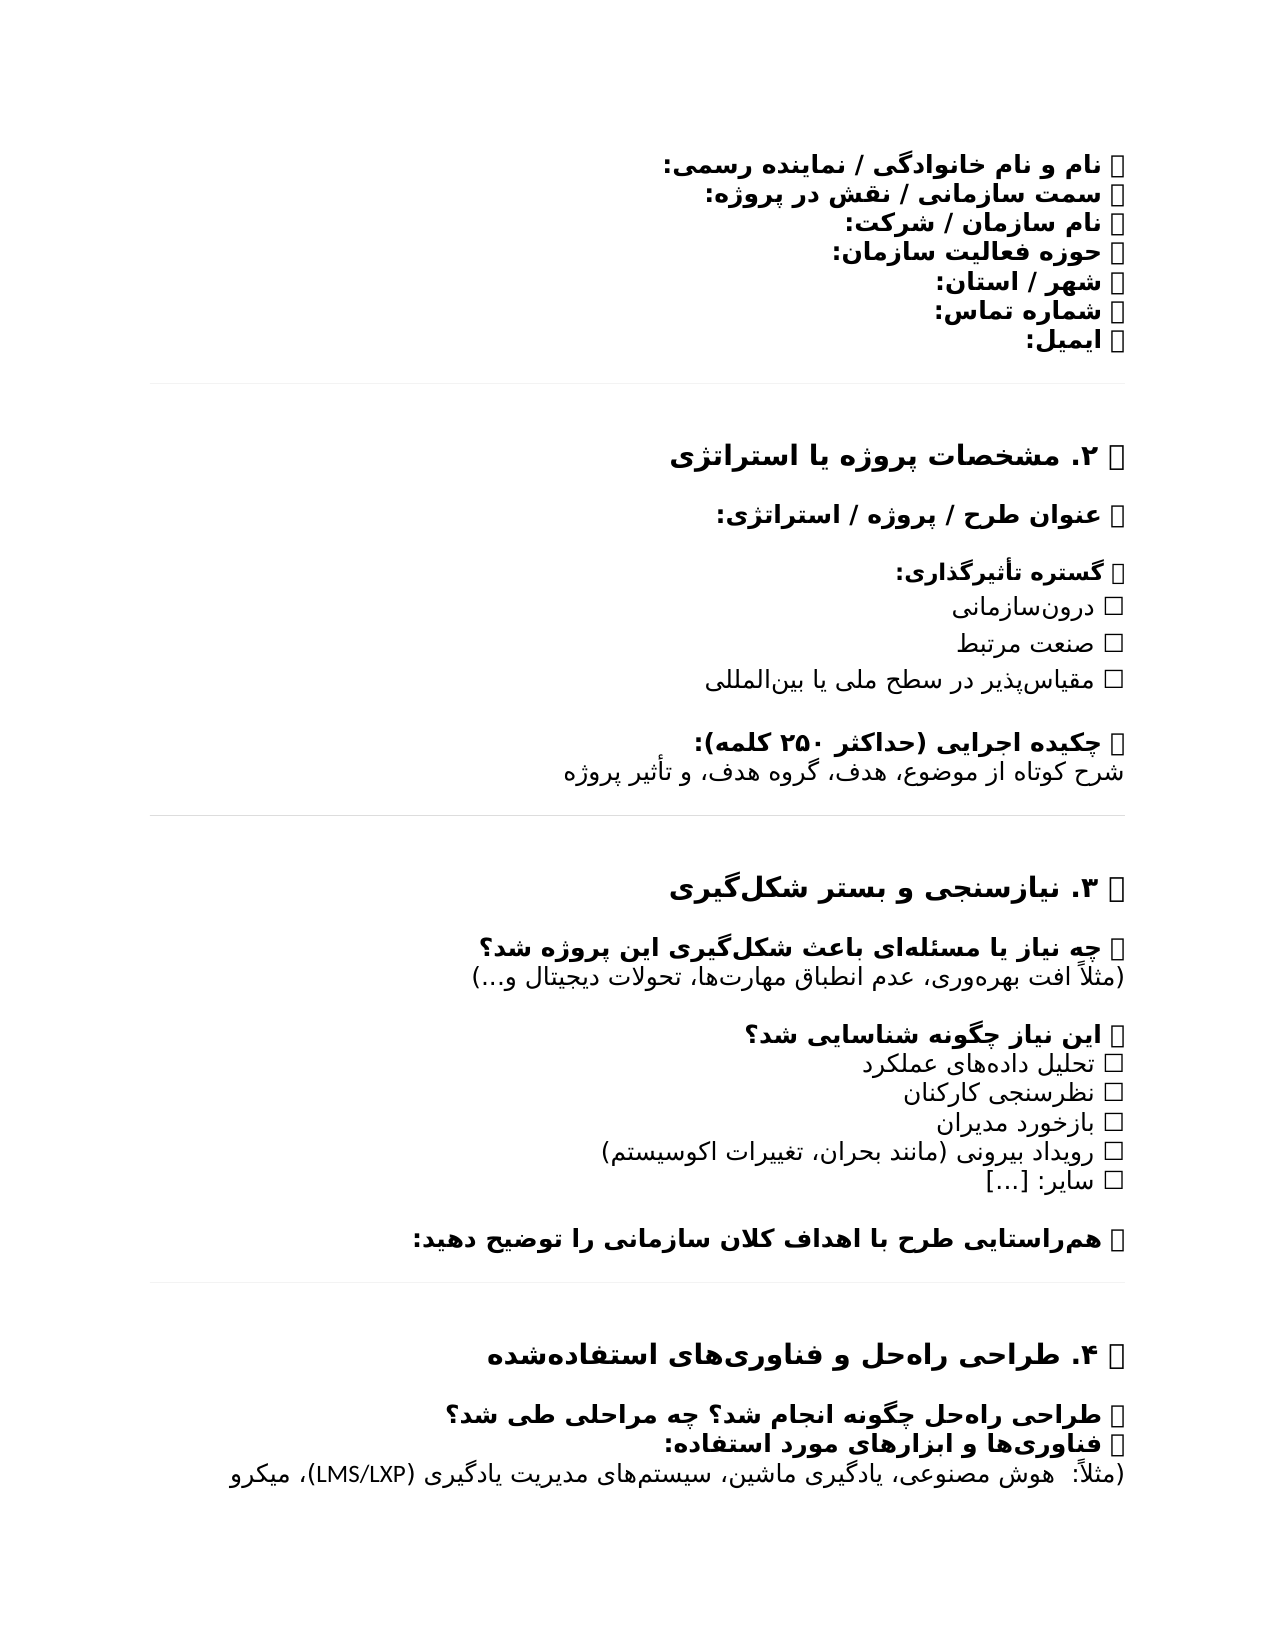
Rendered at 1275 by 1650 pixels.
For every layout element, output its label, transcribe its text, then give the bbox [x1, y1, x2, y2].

text 🔸 چه نیاز یا مسئله‌ای باعث شکل‌گیری این پروژه شد؟ (مثلاً افت بهره‌وری، عدم انطباق مهارت‌ها، تحولات دیجیتال و...) [150, 933, 1125, 991]
text 🔸 هم‌راستایی طرح با اهداف کلان سازمانی را توضیح دهید: [150, 1224, 1125, 1254]
text 🔸 این نیاز چگونه شناسایی شد؟ ☐ تحلیل داده‌های عملکرد ☐ نظرسنجی کارکنان ☐ بازخورد مدیران ☐ رویداد بیرونی (مانند بحران، تغییرات اکوسیستم) ☐ سایر: [...] [150, 1020, 1125, 1195]
text 🟦 ۴. طراحی راه‌حل و فناوری‌های استفاده‌شده [150, 1338, 1125, 1371]
text 🔸 عنوان طرح / پروژه / استراتژی: [150, 501, 1125, 530]
text 🔸 نام و نام خانوادگی / نماینده رسمی: 🔸 سمت سازمانی / نقش در پروژه: 🔸 نام سازمان / شرکت: 🔸 حوزه فعالیت سازمان: 🔸 شهر / استان: 🔸 شماره تماس: 🔸 ایمیل: [150, 150, 1125, 354]
text 🔸 چکیده اجرایی (حداکثر ۲۵۰ کلمه): شرح کوتاه از موضوع، هدف، گروه هدف، و تأثیر پروژه [150, 728, 1125, 786]
text 🟦 ۲. مشخصات پروژه یا استراتژی [150, 439, 1125, 472]
text 🔸 گستره تأثیرگذاری: ☐ درون‌سازمانی ☐ صنعت مرتبط ☐ مقیاس‌پذیر در سطح ملی یا بین‌المللی [150, 559, 1125, 696]
text 🟦 ۳. نیازسنجی و بستر شکل‌گیری [150, 871, 1125, 904]
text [150, 1400, 1125, 1489]
